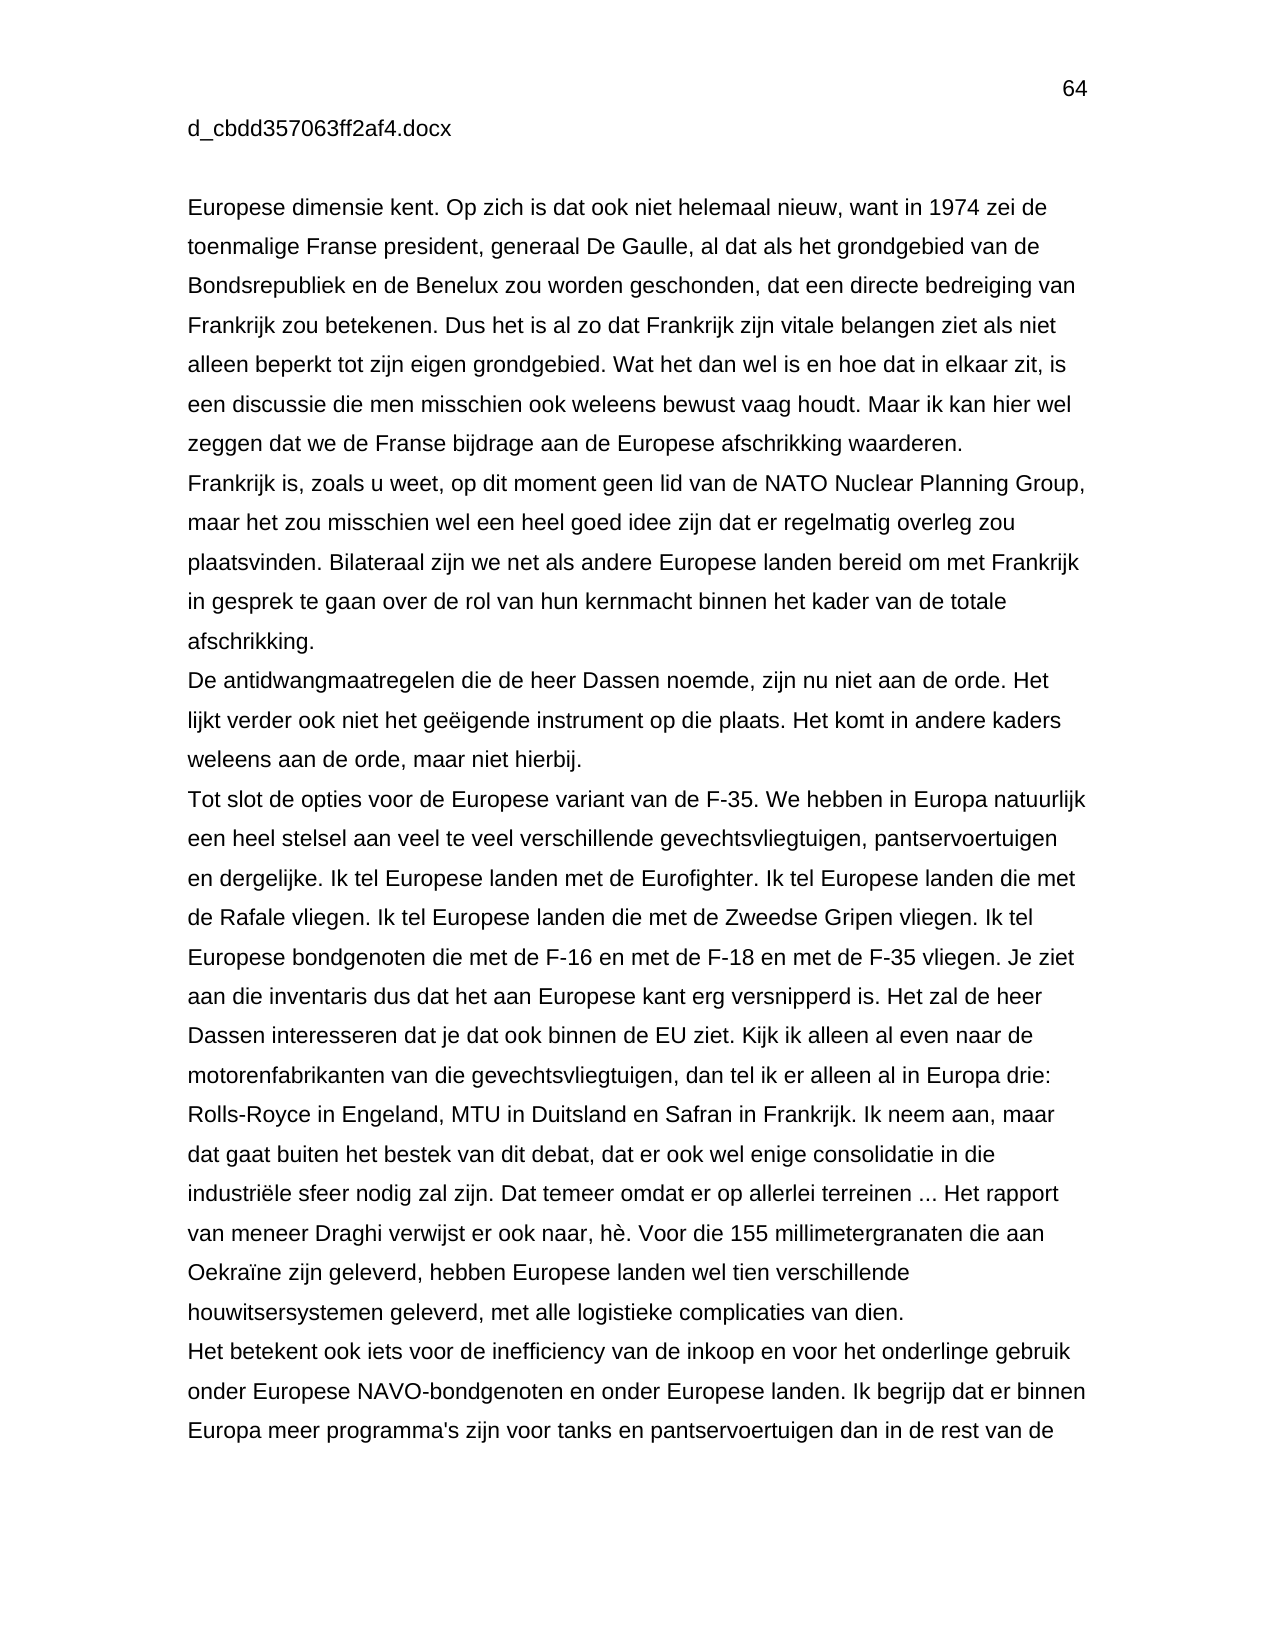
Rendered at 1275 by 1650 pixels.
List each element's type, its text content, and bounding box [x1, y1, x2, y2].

text De antidwangmaatregelen die de heer Dassen noemde, zijn nu niet aan de orde. Het lijkt verder ook niet het geëigende instrument op die plaats. Het komt in andere kaders weleens aan de orde, maar niet hierbij. [187, 667, 1087, 772]
text Frankrijk is, zoals u weet, op dit moment geen lid van de NATO Nuclear Planning Group, maar het zou misschien wel een heel goed idee zijn dat er regelmatig overleg zou plaatsvinden. Bilateraal zijn we net als andere Europese landen bereid om met Frankrijk in gesprek te gaan over de rol van hun kernmacht binnen het kader van de totale afschrikking. [187, 470, 1087, 654]
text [187, 1338, 1087, 1444]
text Tot slot de opties voor de Europese variant van de F-35. We hebben in Europa natuurlijk een heel stelsel aan veel te veel verschillende gevechtsvliegtuigen, pantservoertuigen en dergelijke. Ik tel Europese landen met de Eurofighter. Ik tel Europese landen die met de Rafale vliegen. Ik tel Europese landen die met de Zweedse Gripen vliegen. Ik tel Europese bondgenoten die met de F-16 en met de F-18 en met de F-35 vliegen. Je ziet aan die inventaris dus dat het aan Europese kant erg versnipperd is. Het zal de heer Dassen interesseren dat je dat ook binnen de EU ziet. Kijk ik alleen al even naar de motorenfabrikanten van die gevechtsvliegtuigen, dan tel ik er alleen al in Europa drie: Rolls-Royce in Engeland, MTU in Duitsland en Safran in Frankrijk. Ik neem aan, maar dat gaat buiten het bestek van dit debat, dat er ook wel enige consolidatie in die industriële sfeer nodig zal zijn. Dat temeer omdat er op allerlei terreinen ... Het rapport van meneer Draghi verwijst er ook naar, hè. Voor die 155 millimetergranaten die aan Oekraïne zijn geleverd, hebben Europese landen wel tien verschillende houwitsersystemen geleverd, met alle logistieke complicaties van dien. [187, 786, 1087, 1325]
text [187, 193, 1087, 457]
